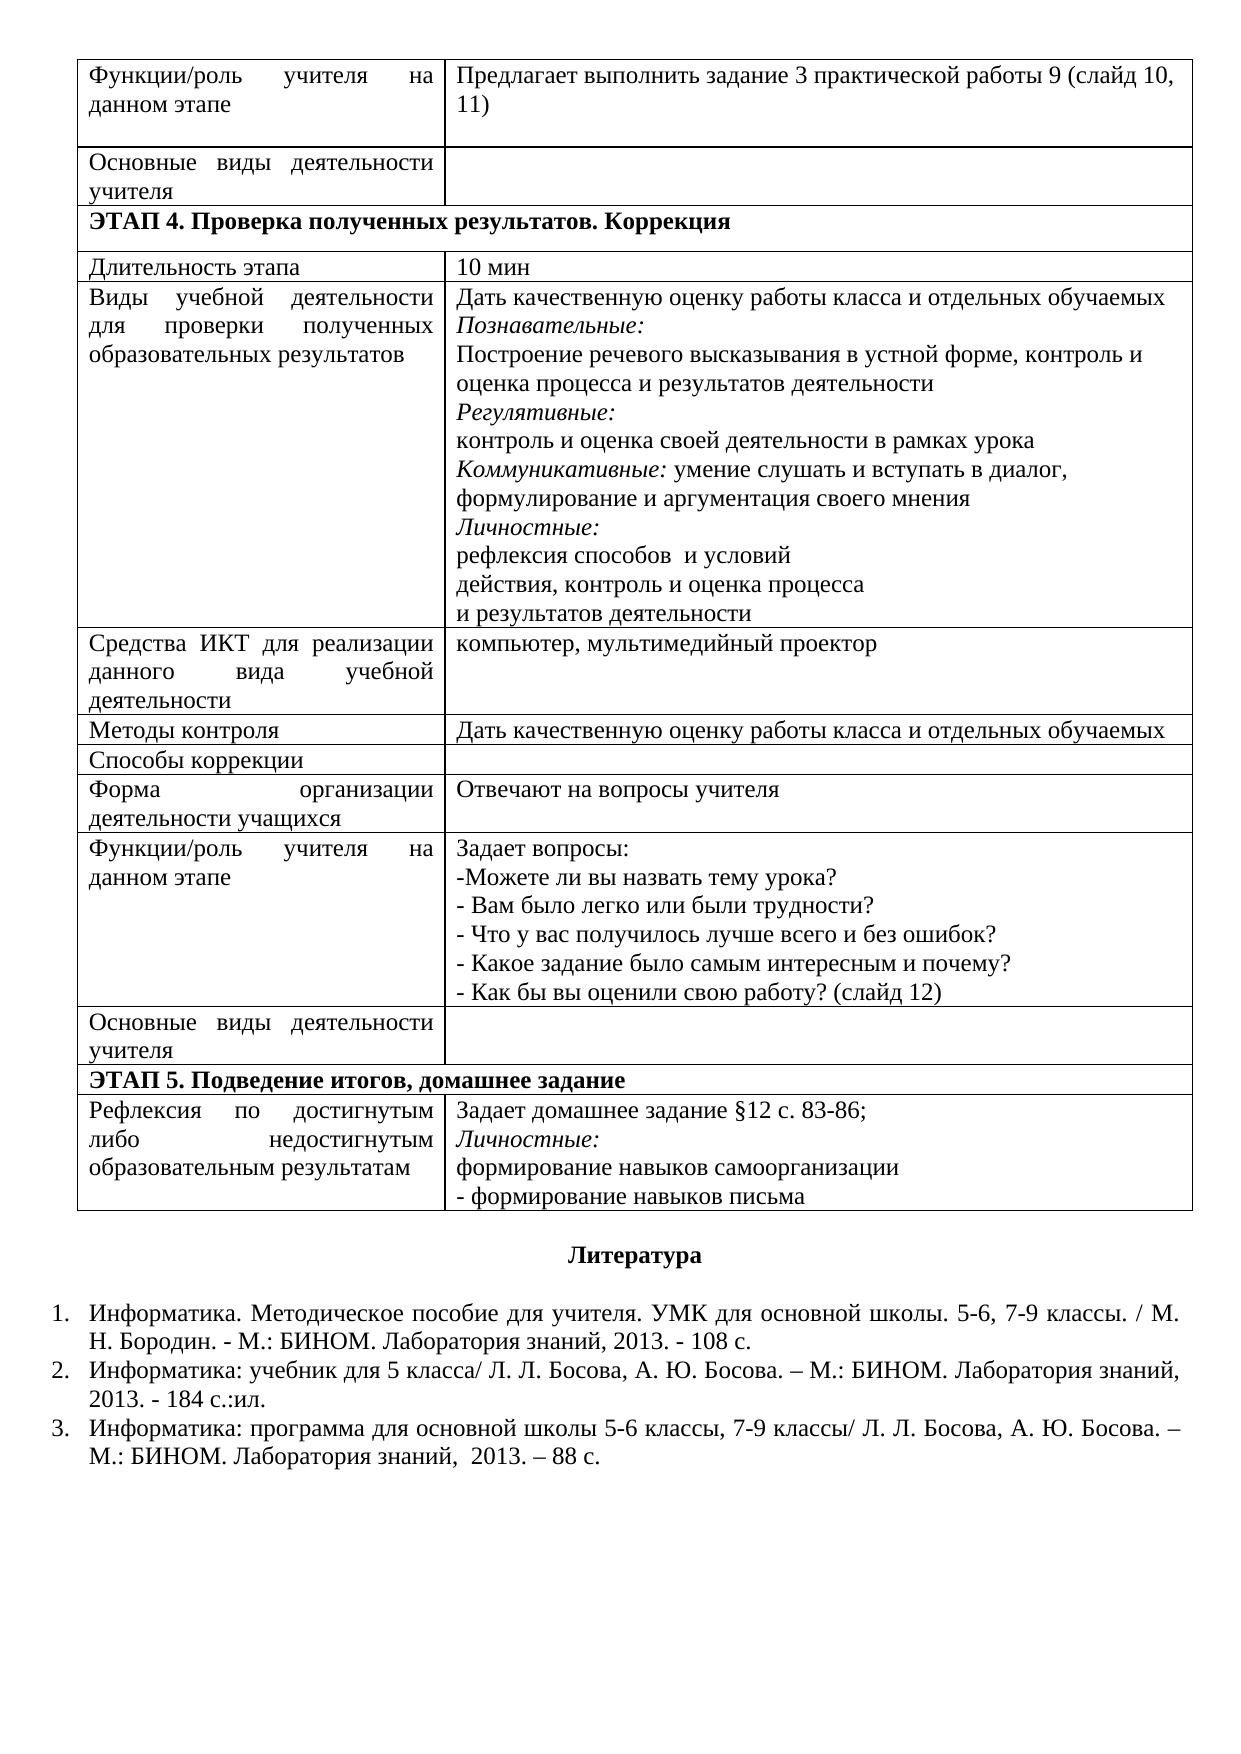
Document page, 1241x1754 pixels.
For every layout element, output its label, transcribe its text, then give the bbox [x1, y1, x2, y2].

table_cell [446, 745, 1192, 773]
table_cell Методы контроля [78, 715, 444, 744]
list Информатика. Методическое пособие для учителя. УМК для основной школы. 5-6, 7-9 классы. / М. Н. Бородин. - М.: БИНОМ. Лаборатория знаний, 2013. - 108 с. [51, 1298, 1181, 1355]
text Литература [89, 1240, 1181, 1268]
table_cell компьютер, мультимедийный проектор [446, 628, 1192, 714]
table_cell ЭТАП 5. Подведение итогов, домашнее задание [78, 1065, 1192, 1094]
list Информатика: программа для основной школы 5-6 классы, 7-9 классы/ Л. Л. Босова, А. Ю. Босова. – М.: БИНОМ. Лаборатория знаний, 2013. – 88 с. [51, 1413, 1181, 1470]
table_cell Отвечают на вопросы учителя [446, 775, 1192, 832]
table_cell Виды учебной деятельности для проверки полученных образовательных результатов [78, 282, 444, 627]
table_cell Предлагает выполнить задание 3 практической работы 9 (слайд 10, 11) [446, 60, 1192, 146]
table_cell Длительность этапа [78, 252, 444, 281]
table_cell Функции/роль учителя на данном этапе [78, 833, 444, 1006]
table_cell [446, 148, 1192, 205]
table_cell 10 мин [446, 252, 1192, 281]
table_cell Способы коррекции [78, 745, 444, 773]
table_cell Дать качественную оценку работы класса и отдельных обучаемых [446, 715, 1192, 744]
table_cell Форма организации деятельности учащихся [78, 775, 444, 832]
table_cell Основные виды деятельности учителя [78, 1007, 444, 1064]
table_cell Средства ИКТ для реализации данного вида учебной деятельности [78, 628, 444, 714]
table_cell Рефлексия по достигнутым либо недостигнутым образовательным результатам [78, 1095, 444, 1210]
table_cell Задает вопросы: -Можете ли вы назвать тему урока? - Вам было легко или были трудности? - Что у вас получилось лучше всего и без ошибок? - Какое задание было самым интересным и почему? - Как бы вы оценили свою работу? (слайд 12) [446, 833, 1192, 1006]
table_cell [446, 1007, 1192, 1064]
list Информатика: учебник для 5 класса/ Л. Л. Босова, А. Ю. Босова. – М.: БИНОМ. Лаборатория знаний, 2013. - 184 с.:ил. [51, 1355, 1181, 1413]
table_cell Функции/роль учителя на данном этапе [78, 60, 444, 146]
table_cell Дать качественную оценку работы класса и отдельных обучаемых Познавательные: Построение речевого высказывания в устной форме, контроль и оценка процесса и результатов деятельности Регулятивные: контроль и оценка своей деятельности в рамках урока Коммуникативные: умение слушать и вступать в диалог, формулирование и аргументация своего мнения Личностные: рефлексия способов и условий действия, контроль и оценка процесса и результатов деятельности [446, 282, 1192, 627]
table_cell Основные виды деятельности учителя [78, 148, 444, 205]
table_cell ЭТАП 4. Проверка полученных результатов. Коррекция [78, 206, 1192, 251]
table_cell Задает домашнее задание §12 с. 83-86; Личностные: формирование навыков самоорганизации - формирование навыков письма [446, 1095, 1192, 1210]
